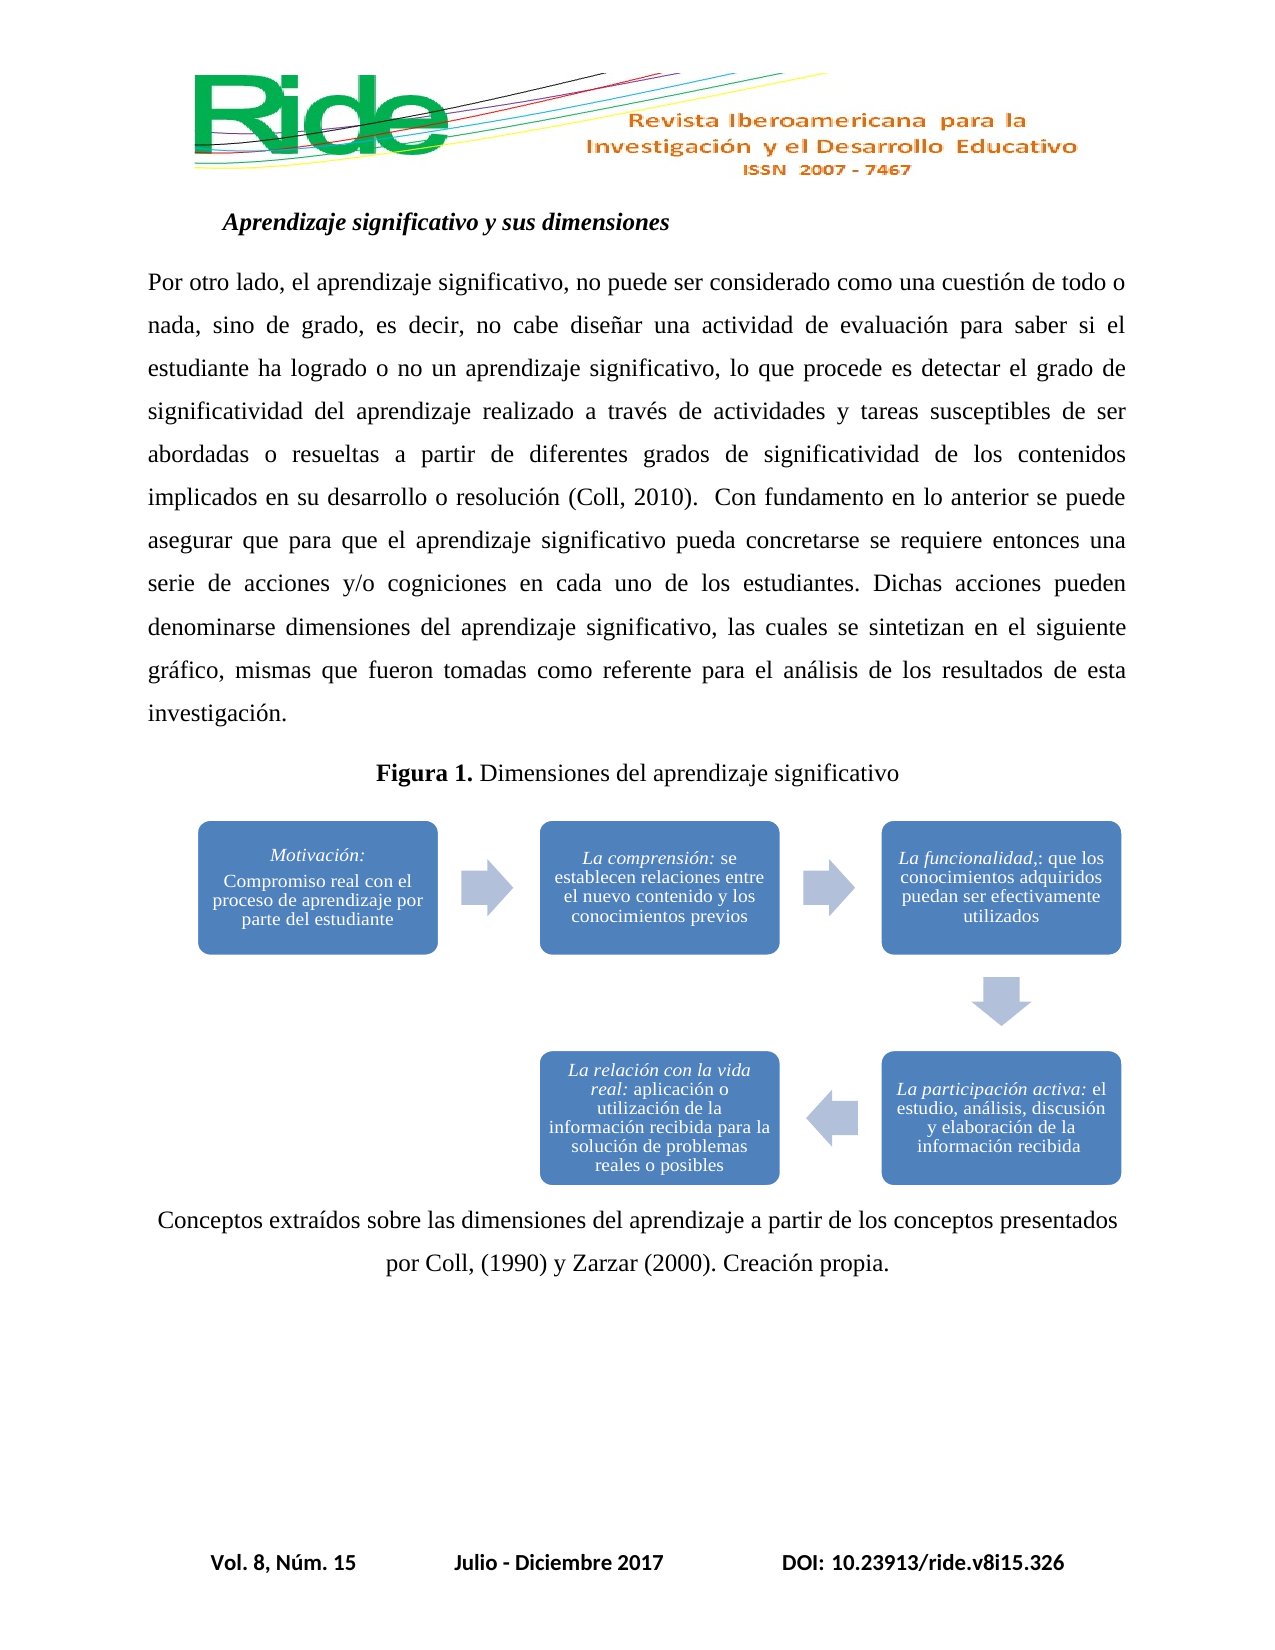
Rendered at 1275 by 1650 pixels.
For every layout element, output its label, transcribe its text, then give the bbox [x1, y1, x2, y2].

picture [194, 73, 1081, 178]
text Figura 1. Dimensiones del aprendizaje significativo [148, 758, 1127, 786]
text Conceptos extraídos sobre las dimensiones del aprendizaje a partir de los conceptos presentados por Coll, (1990) y Zarzar (2000). Creación propia. [148, 817, 1127, 1277]
text Aprendizaje significativo y sus dimensiones [223, 207, 1127, 236]
text Por otro lado, el aprendizaje significativo, no puede ser considerado como una cuestión de todo o nada, sino de grado, es decir, no cabe diseñar una actividad de evaluación para saber si el estudiante ha logrado o no un aprendizaje significativo, lo que procede es detectar el grado de significatividad del aprendizaje realizado a través de actividades y tareas susceptibles de ser abordadas o resueltas a partir de diferentes grados de significatividad de los contenidos implicados en su desarrollo o resolución (Coll, 2010). Con fundamento en lo anterior se puede asegurar que para que el aprendizaje significativo pueda concretarse se requiere entonces una serie de acciones y/o cogniciones en cada uno de los estudiantes. Dichas acciones pueden denominarse dimensiones del aprendizaje significativo, las cuales se sintetizan en el siguiente gráfico, mismas que fueron tomadas como referente para el análisis de los resultados de esta investigación. [148, 267, 1127, 727]
